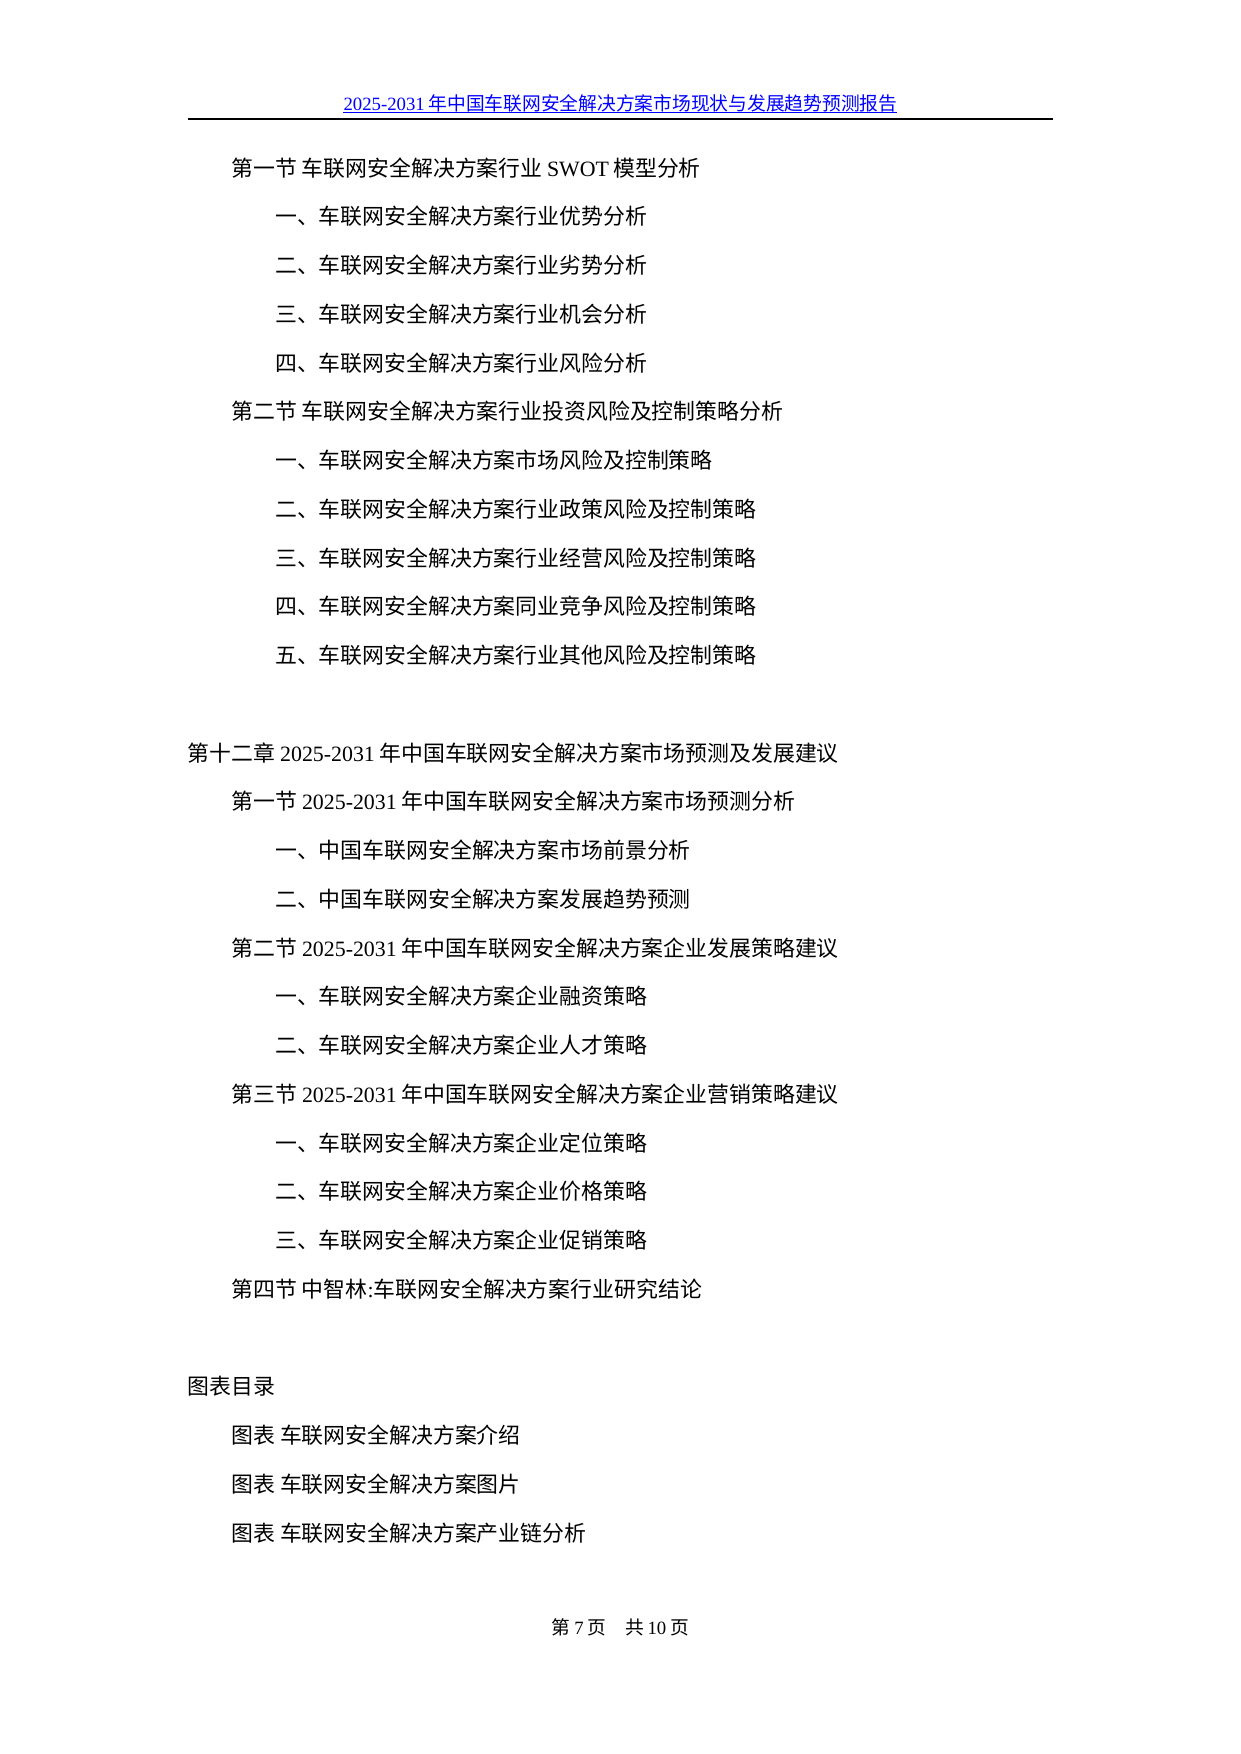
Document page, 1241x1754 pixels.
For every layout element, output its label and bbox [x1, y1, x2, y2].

text [187, 150, 1053, 1548]
